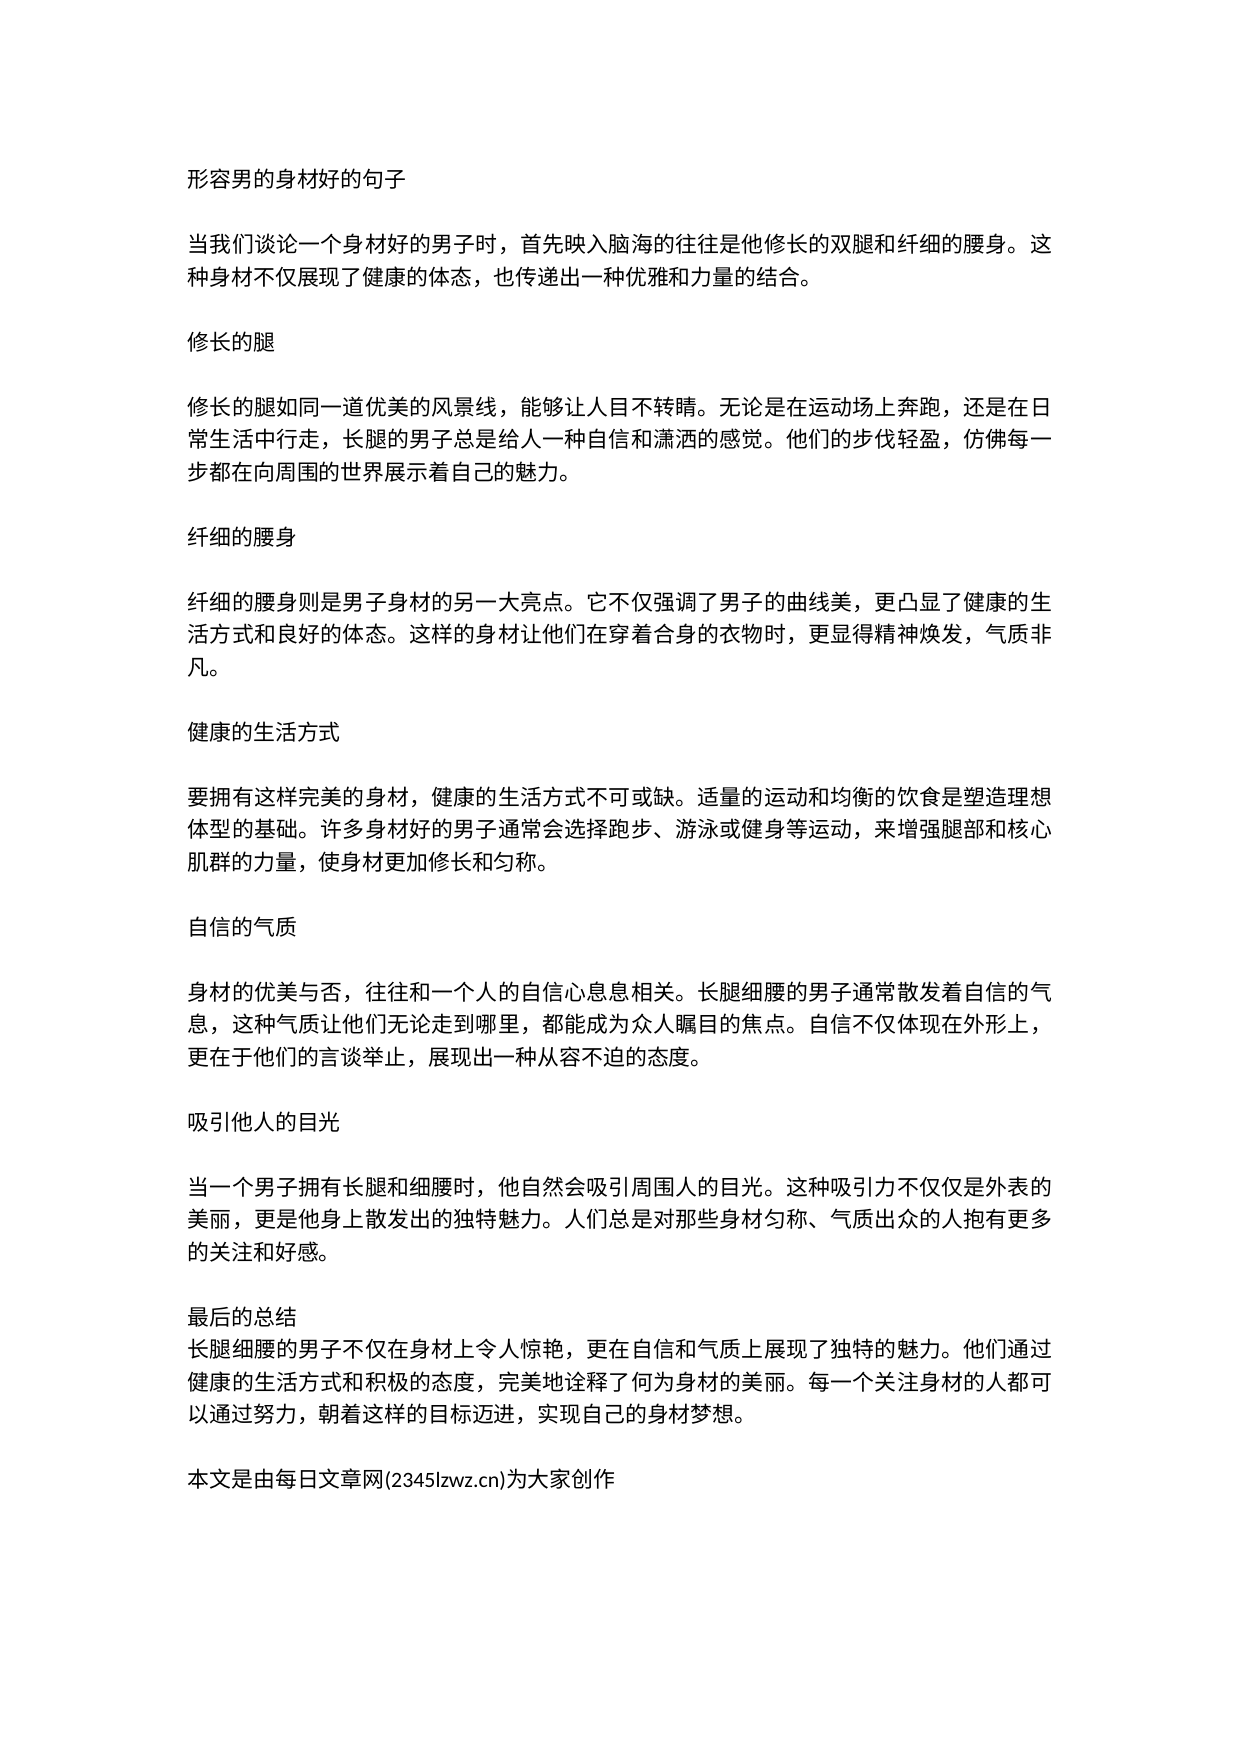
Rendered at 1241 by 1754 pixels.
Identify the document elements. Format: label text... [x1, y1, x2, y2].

text 要拥有这样完美的身材，健康的生活方式不可或缺。适量的运动和均衡的饮食是塑造理想体型的基础。许多身材好的男子通常会选择跑步、游泳或健身等运动，来增强腿部和核心肌群的力量，使身材更加修长和匀称。 [187, 779, 1053, 877]
text 健康的生活方式 [187, 714, 1053, 747]
text 长腿细腰的男子不仅在身材上令人惊艳，更在自信和气质上展现了独特的魅力。他们通过健康的生活方式和积极的态度，完美地诠释了何为身材的美丽。每一个关注身材的人都可以通过努力，朝着这样的目标迈进，实现自己的身材梦想。 [187, 1332, 1053, 1429]
text 修长的腿如同一道优美的风景线，能够让人目不转睛。无论是在运动场上奔跑，还是在日常生活中行走，长腿的男子总是给人一种自信和潇洒的感觉。他们的步伐轻盈，仿佛每一步都在向周围的世界展示着自己的魅力。 [187, 389, 1053, 487]
text 最后的总结 [187, 1299, 1053, 1332]
text 自信的气质 [187, 909, 1053, 942]
text 形容男的身材好的句子 [187, 162, 1053, 194]
text 当一个男子拥有长腿和细腰时，他自然会吸引周围人的目光。这种吸引力不仅仅是外表的美丽，更是他身上散发出的独特魅力。人们总是对那些身材匀称、气质出众的人抱有更多的关注和好感。 [187, 1169, 1053, 1267]
text 当我们谈论一个身材好的男子时，首先映入脑海的往往是他修长的双腿和纤细的腰身。这种身材不仅展现了健康的体态，也传递出一种优雅和力量的结合。 [187, 227, 1053, 292]
text 吸引他人的目光 [187, 1104, 1053, 1137]
text 本文是由每日文章网(2345lzwz.cn)为大家创作 [187, 1462, 1053, 1494]
text 纤细的腰身 [187, 519, 1053, 552]
text 修长的腿 [187, 324, 1053, 357]
text 纤细的腰身则是男子身材的另一大亮点。它不仅强调了男子的曲线美，更凸显了健康的生活方式和良好的体态。这样的身材让他们在穿着合身的衣物时，更显得精神焕发，气质非凡。 [187, 584, 1053, 682]
text 身材的优美与否，往往和一个人的自信心息息相关。长腿细腰的男子通常散发着自信的气息，这种气质让他们无论走到哪里，都能成为众人瞩目的焦点。自信不仅体现在外形上，更在于他们的言谈举止，展现出一种从容不迫的态度。 [187, 974, 1053, 1072]
